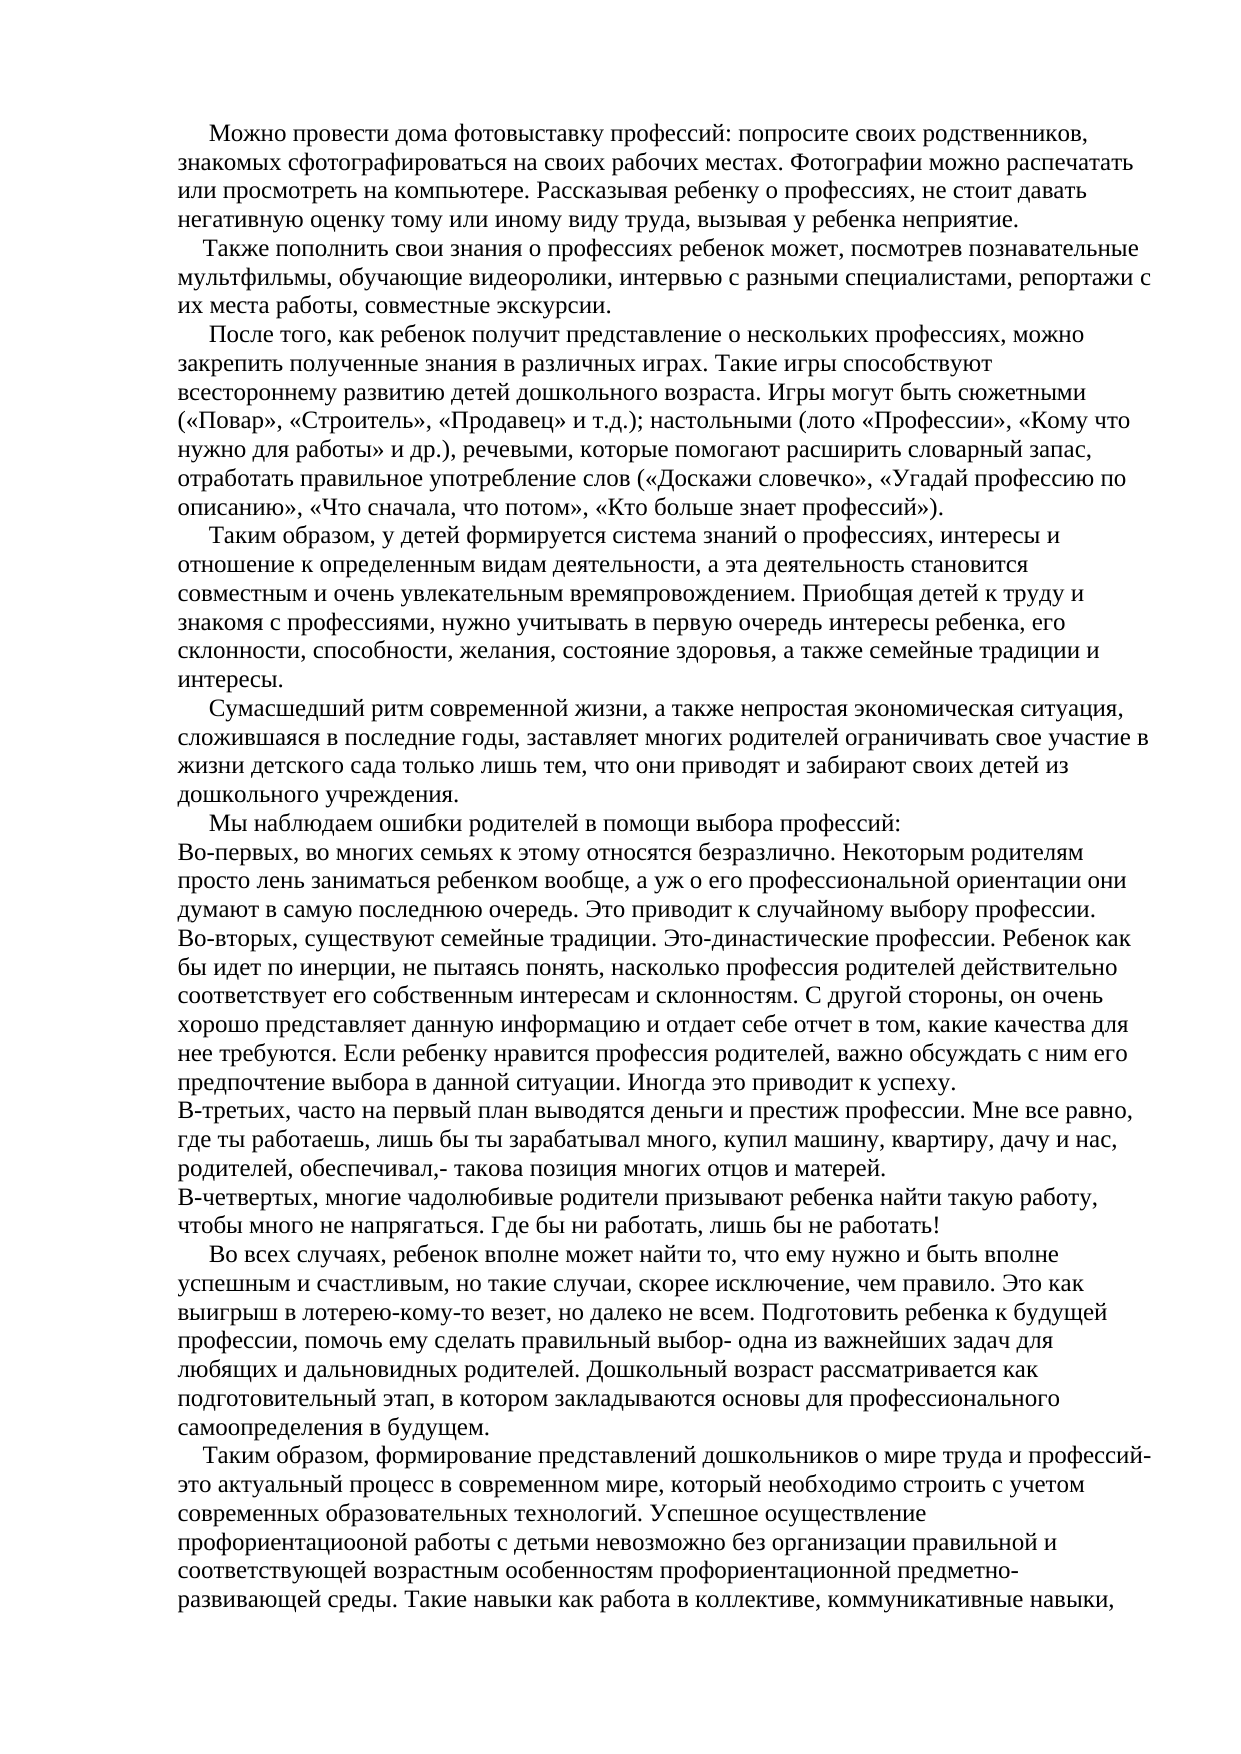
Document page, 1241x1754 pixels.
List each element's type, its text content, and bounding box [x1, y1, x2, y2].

text Во-вторых, существуют семейные традиции. Это-династические профессии. Ребенок как бы идет по инерции, не пытаясь понять, насколько профессия родителей действительно соответствует его собственным интересам и склонностям. С другой стороны, он очень хорошо представляет данную информацию и отдает себе отчет в том, какие качества для нее требуются. Если ребенку нравится профессия родителей, важно обсуждать с ним его предпочтение выбора в данной ситуации. Иногда это приводит к успеху. [177, 923, 1152, 1096]
text Мы наблюдаем ошибки родителей в помощи выбора профессий: [177, 808, 1152, 837]
text Во всех случаях, ребенок вполне может найти то, что ему нужно и быть вполне успешным и счастливым, но такие случаи, скорее исключение, чем правило. Это как выигрыш в лотерею-кому-то везет, но далеко не всем. Подготовить ребенка к будущей профессии, помочь ему сделать правильный выбор- одна из важнейших задач для любящих и дальновидных родителей. Дошкольный возраст рассматривается как подготовительный этап, в котором закладываются основы для профессионального самоопределения в будущем. [177, 1239, 1152, 1441]
text Таким образом, у детей формируется система знаний о профессиях, интересы и отношение к определенным видам деятельности, а эта деятельность становится совместным и очень увлекательным времяпровождением. Приобщая детей к труду и знакомя с профессиями, нужно учитывать в первую очередь интересы ребенка, его склонности, способности, желания, состояние здоровья, а также семейные традиции и интересы. [177, 521, 1152, 693]
text Также пополнить свои знания о профессиях ребенок может, посмотрев познавательные мультфильмы, обучающие видеоролики, интервью с разными специалистами, репортажи с их места работы, совместные экскурсии. [177, 233, 1152, 319]
text Сумасшедший ритм современной жизни, а также непростая экономическая ситуация, сложившаяся в последние годы, заставляет многих родителей ограничивать свое участие в жизни детского сада только лишь тем, что они приводят и забирают своих детей из дошкольного учреждения. [177, 693, 1152, 808]
text В-третьих, часто на первый план выводятся деньги и престиж профессии. Мне все равно, где ты работаешь, лишь бы ты зарабатывал много, купил машину, квартиру, дачу и нас, родителей, обеспечивал,- такова позиция многих отцов и матерей. [177, 1096, 1152, 1182]
text Во-первых, во многих семьях к этому относятся безразлично. Некоторым родителям просто лень заниматься ребенком вообще, а уж о его профессиональной ориентации они думают в самую последнюю очередь. Это приводит к случайному выбору профессии. [177, 837, 1152, 923]
text Можно провести дома фотовыставку профессий: попросите своих родственников, знакомых сфотографироваться на своих рабочих местах. Фотографии можно распечатать или просмотреть на компьютере. Рассказывая ребенку о профессиях, не стоит давать негативную оценку тому или иному виду труда, вызывая у ребенка неприятие. [177, 118, 1152, 233]
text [177, 1441, 1152, 1613]
text В-четвертых, многие чадолюбивые родители призывают ребенка найти такую работу, чтобы много не напрягаться. Где бы ни работать, лишь бы не работать! [177, 1182, 1152, 1239]
text После того, как ребенок получит представление о нескольких профессиях, можно закрепить полученные знания в различных играх. Такие игры способствуют всестороннему развитию детей дошкольного возраста. Игры могут быть сюжетными («Повар», «Строитель», «Продавец» и т.д.); настольными (лото «Профессии», «Кому что нужно для работы» и др.), речевыми, которые помогают расширить словарный запас, отработать правильное употребление слов («Доскажи словечко», «Угадай профессию по описанию», «Что сначала, что потом», «Кто больше знает профессий»). [177, 319, 1152, 521]
